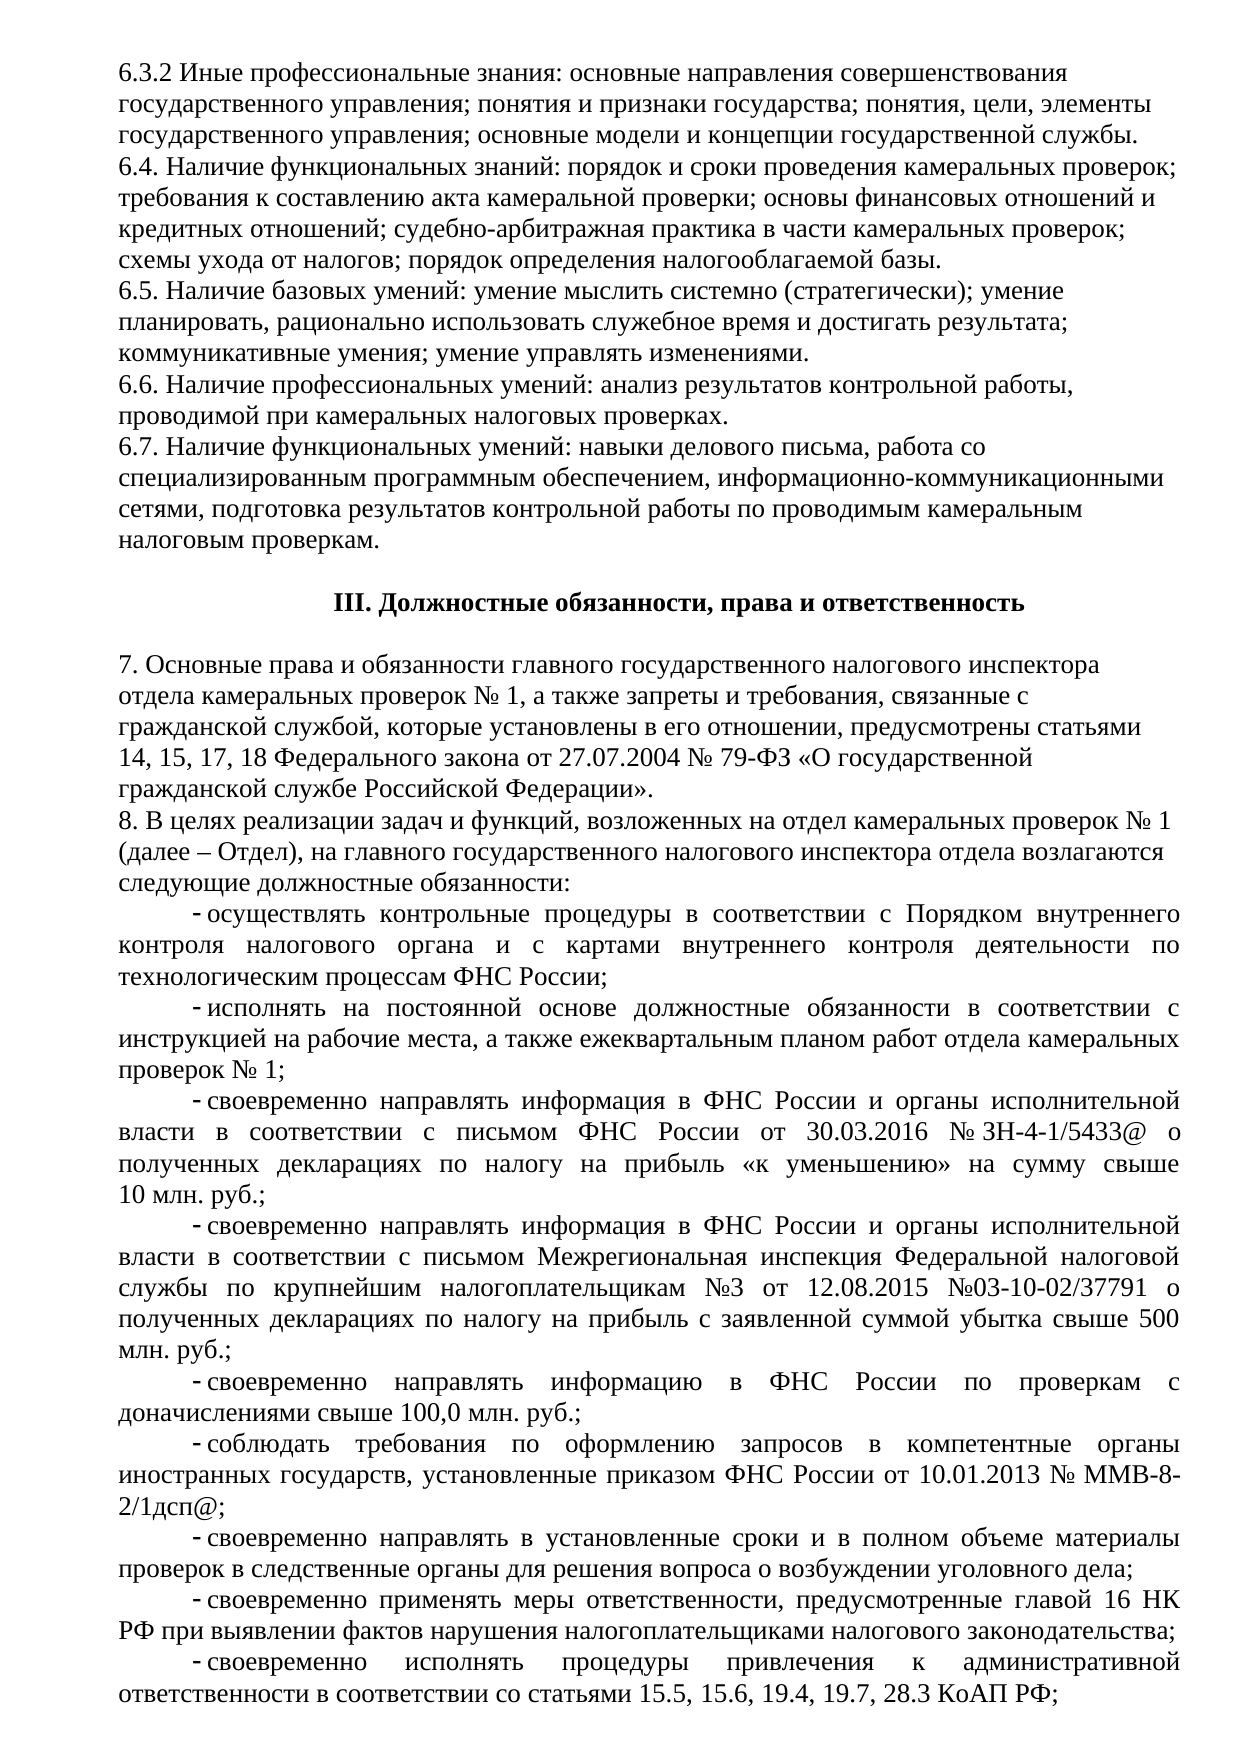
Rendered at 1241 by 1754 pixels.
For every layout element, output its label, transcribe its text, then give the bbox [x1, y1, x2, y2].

list исполнять на постоянной основе должностные обязанности в соответствии с инструкцией на рабочие места, а также ежеквартальным планом работ отдела камеральных проверок № 1; [118, 991, 1181, 1084]
list своевременно исполнять процедуры привлечения к административной ответственности в соответствии со статьями 15.5, 15.6, 19.4, 19.7, 28.3 КоАП РФ; [118, 1646, 1181, 1708]
list своевременно применять меры ответственности, предусмотренные главой 16 НК РФ при выявлении фактов нарушения налогоплательщиками налогового законодательства; [118, 1583, 1181, 1646]
list соблюдать требования по оформлению запросов в компетентные органы иностранных государств, установленные приказом ФНС России от 10.01.2013 № ММВ-8-2/1дсп@; [118, 1427, 1181, 1521]
list своевременно направлять информацию в ФНС России по проверкам с доначислениями свыше 100,0 млн. руб.; [118, 1365, 1181, 1427]
list осуществлять контрольные процедуры в соответствии с Порядком внутреннего контроля налогового органа и с картами внутреннего контроля деятельности по технологическим процессам ФНС России; [118, 897, 1181, 991]
text 6.4. Наличие функциональных знаний: порядок и сроки проведения камеральных проверок; требования к составлению акта камеральной проверки; основы финансовых отношений и кредитных отношений; судебно-арбитражная практика в части камеральных проверок; схемы ухода от налогов; порядок определения налогооблагаемой базы. [118, 150, 1181, 274]
text 6.7. Наличие функциональных умений: навыки делового письма, работа со специализированным программным обеспечением, информационно-коммуникационными сетями, подготовка результатов контрольной работы по проводимым камеральным налоговым проверкам. [118, 430, 1181, 554]
text III. Должностные обязанности, права и ответственность [118, 586, 1181, 617]
list своевременно направлять информация в ФНС России и органы исполнительной власти в соответствии с письмом Межрегиональная инспекция Федеральной налоговой службы по крупнейшим налогоплательщикам №3 от 12.08.2015 №03-10-02/37791 о полученных декларациях по налогу на прибыль с заявленной суммой убытка свыше 500 млн. руб.; [118, 1209, 1181, 1365]
text 6.6. Наличие профессиональных умений: анализ результатов контрольной работы, проводимой при камеральных налоговых проверках. [118, 368, 1181, 430]
text 7. Основные права и обязанности главного государственного налогового инспектора отдела камеральных проверок № 1, а также запреты и требования, связанные с гражданской службой, которые установлены в его отношении, предусмотрены статьями 14, 15, 17, 18 Федерального закона от 27.07.2004 № 79-ФЗ «О государственной гражданской службе Российской Федерации». [118, 648, 1181, 804]
list своевременно направлять информация в ФНС России и органы исполнительной власти в соответствии с письмом ФНС России от 30.03.2016 № ЗН-4-1/5433@ о полученных декларациях по налогу на прибыль «к уменьшению» на сумму свыше 10 млн. руб.; [118, 1084, 1181, 1209]
text 8. В целях реализации задач и функций, возложенных на отдел камеральных проверок № 1 (далее – Отдел), на главного государственного налогового инспектора отдела возлагаются следующие должностные обязанности: [118, 804, 1181, 897]
list своевременно направлять в установленные сроки и в полном объеме материалы проверок в следственные органы для решения вопроса о возбуждении уголовного дела; [118, 1521, 1181, 1583]
text 6.3.2 Иные профессиональные знания: основные направления совершенствования государственного управления; понятия и признаки государства; понятия, цели, элементы государственного управления; основные модели и концепции государственной службы. [118, 56, 1181, 150]
text 6.5. Наличие базовых умений: умение мыслить системно (стратегически); умение планировать, рационально использовать служебное время и достигать результата; коммуникативные умения; умение управлять изменениями. [118, 274, 1181, 368]
